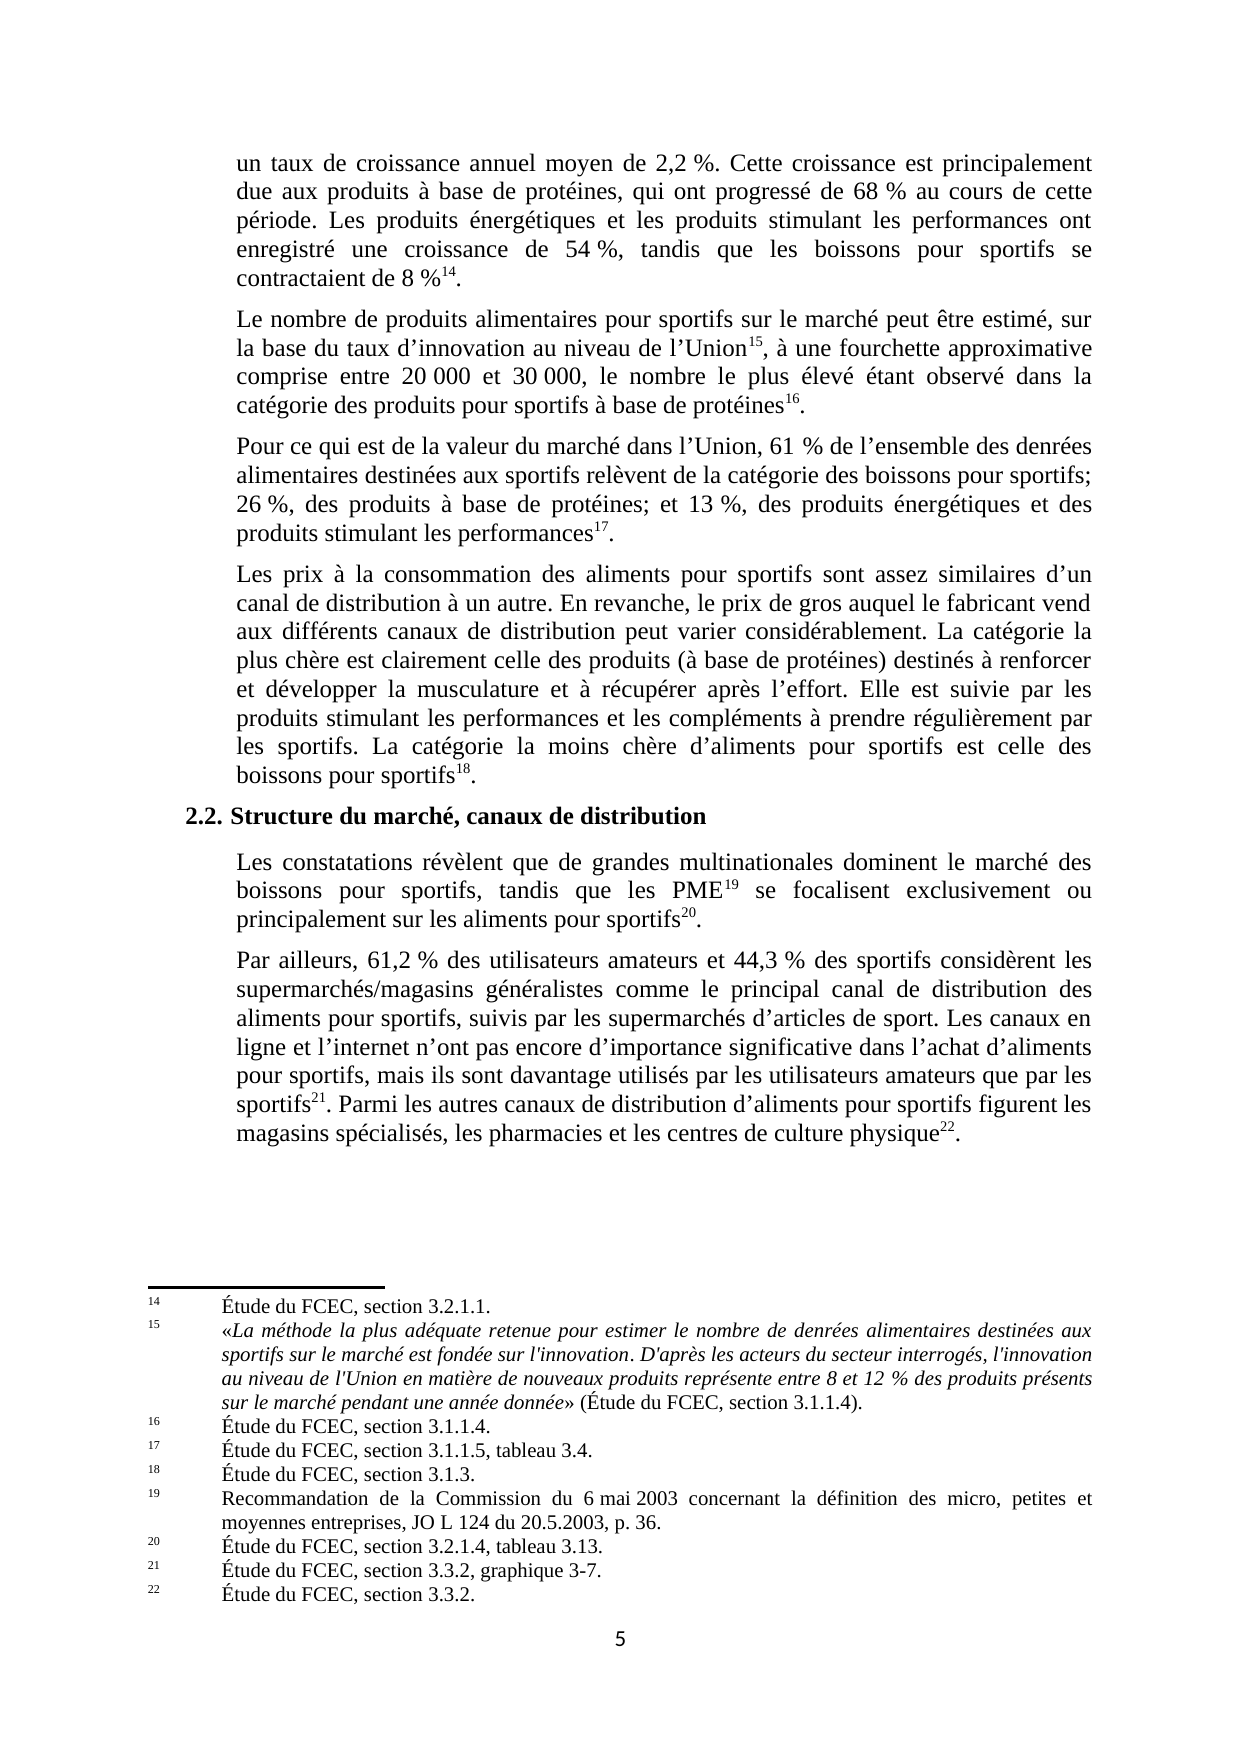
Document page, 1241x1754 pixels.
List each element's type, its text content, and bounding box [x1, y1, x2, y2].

subtitle Structure du marché, canaux de distribution [185, 801, 1093, 830]
text Les prix à la consommation des aliments pour sportifs sont assez similaires d’un canal de distribution à un autre. En revanche, le prix de gros auquel le fabricant vend aux différents canaux de distribution peut varier considérablement. La catégorie la plus chère est clairement celle des produits (à base de protéines) destinés à renforcer et développer la musculature et à récupérer après l’effort. Elle est suivie par les produits stimulant les performances et les compléments à prendre régulièrement par les sportifs. La catégorie la moins chère d’aliments pour sportifs est celle des boissons pour sportifs. [236, 559, 1093, 789]
text En 2014, le marché des aliments et boissons pour sportifs représentait 3,07 milliards d’EUR (en valeur de détail) à l’échelle de l’Union,. Le marché des aliments pour sportifs au niveau de l’Union a crû de 11,2 % entre 2009 et 2014, ce qui correspond à un taux de croissance annuel moyen de 2,2 %. Cette croissance est principalement due aux produits à base de protéines, qui ont progressé de 68 % au cours de cette période. Les produits énergétiques et les produits stimulant les performances ont enregistré une croissance de 54 %, tandis que les boissons pour sportifs se contractaient de 8 %. [236, 148, 1093, 291]
text Par ailleurs, 61,2 % des utilisateurs amateurs et 44,3 % des sportifs considèrent les supermarchés/magasins généralistes comme le principal canal de distribution des aliments pour sportifs, suivis par les supermarchés d’articles de sport. Les canaux en ligne et l’internet n’ont pas encore d’importance significative dans l’achat d’aliments pour sportifs, mais ils sont davantage utilisés par les utilisateurs amateurs que par les sportifs. Parmi les autres canaux de distribution d’aliments pour sportifs figurent les magasins spécialisés, les pharmacies et les centres de culture physique. [236, 946, 1093, 1147]
text Les constatations révèlent que de grandes multinationales dominent le marché des boissons pour sportifs, tandis que les PME se focalisent exclusivement ou principalement sur les aliments pour sportifs. [236, 847, 1093, 933]
text Le nombre de produits alimentaires pour sportifs sur le marché peut être estimé, sur la base du taux d’innovation au niveau de l’Union, à une fourchette approximative comprise entre 20 000 et 30 000, le nombre le plus élevé étant observé dans la catégorie des produits pour sportifs à base de protéines. [236, 304, 1093, 419]
text Pour ce qui est de la valeur du marché dans l’Union, 61 % de l’ensemble des denrées alimentaires destinées aux sportifs relèvent de la catégorie des boissons pour sportifs; 26 %, des produits à base de protéines; et 13 %, des produits énergétiques et des produits stimulant les performances. [236, 431, 1093, 546]
